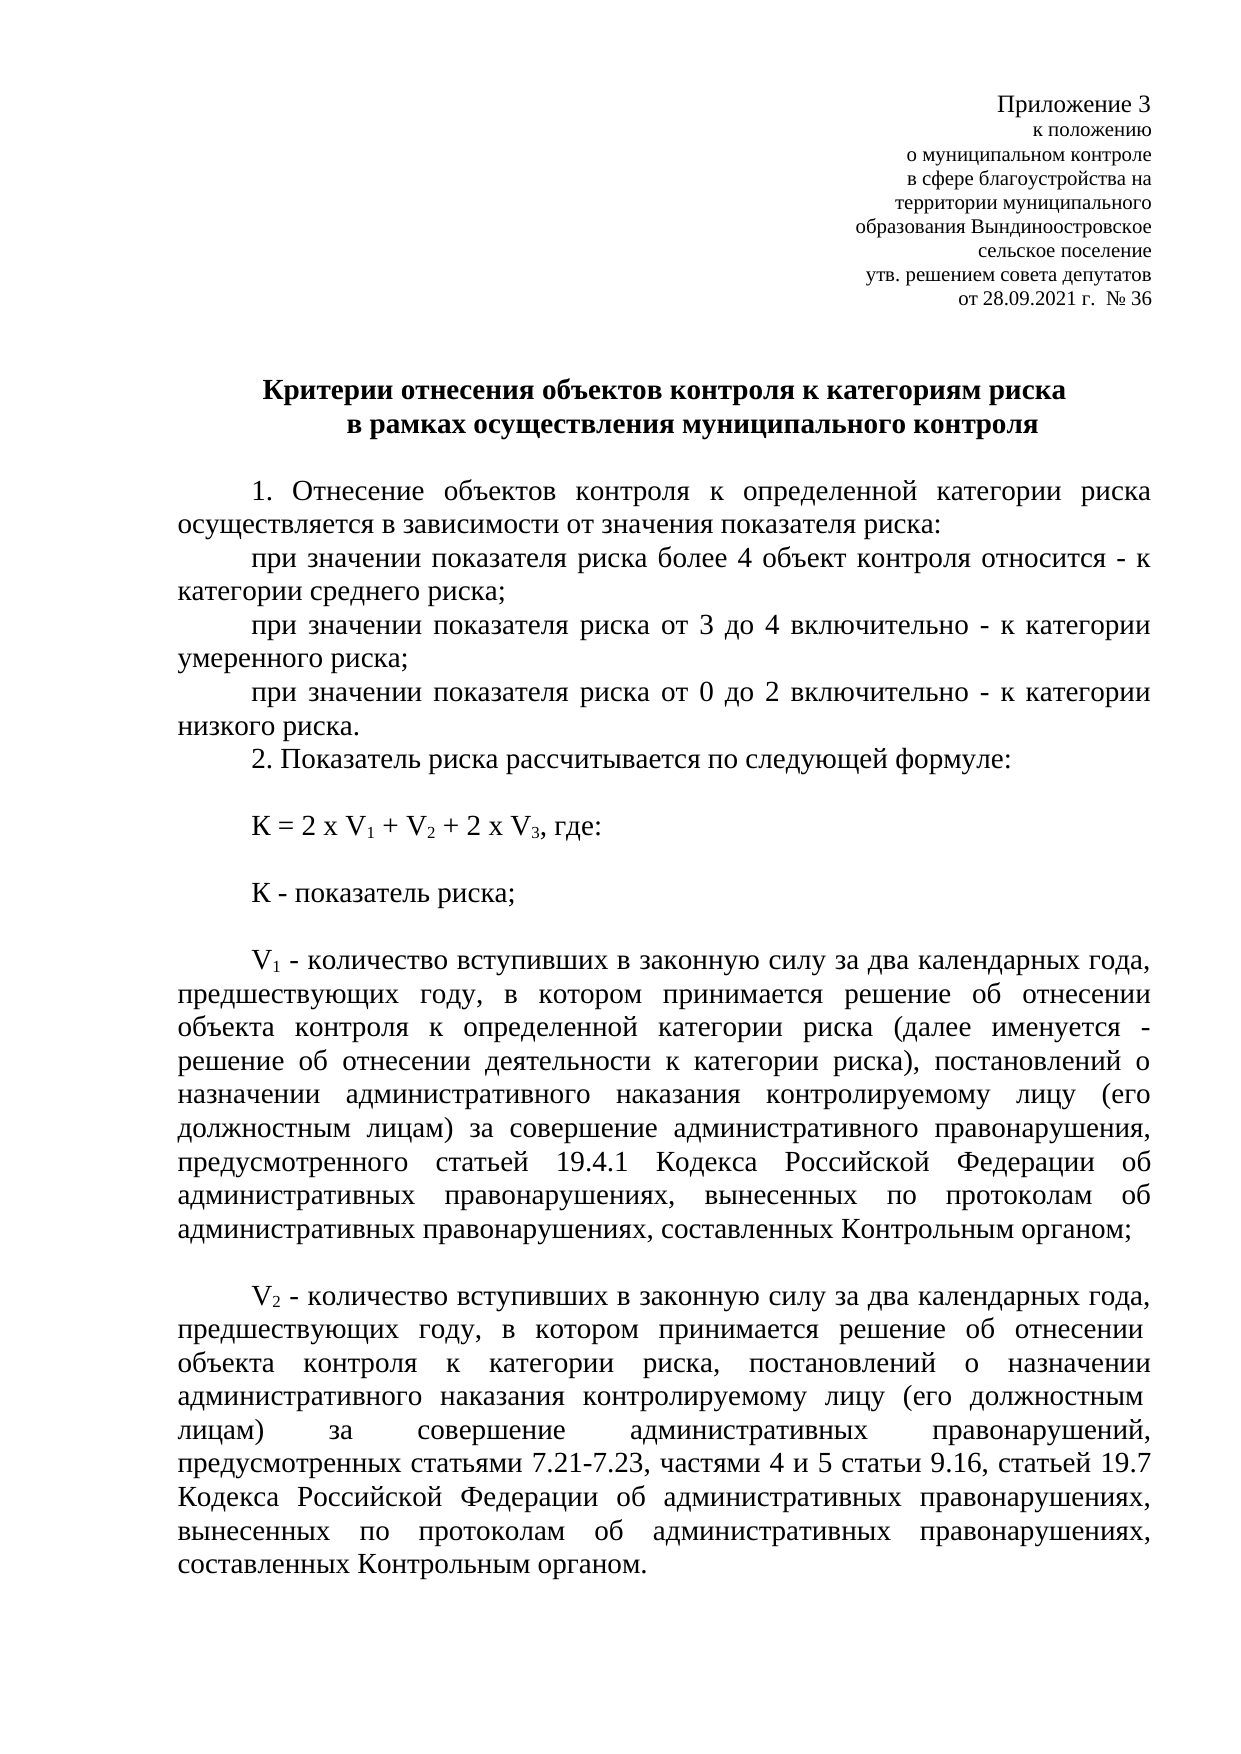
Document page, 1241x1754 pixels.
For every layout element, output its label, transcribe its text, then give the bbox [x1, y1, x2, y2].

text при значении показателя риска от 0 до 2 включительно - к категории низкого риска. [177, 674, 1152, 741]
text территории муниципального [177, 189, 1152, 214]
text о муниципальном контроле [177, 141, 1152, 166]
text сельское поселение [177, 238, 1152, 262]
text при значении показателя риска от 3 до 4 включительно - к категории умеренного риска; [177, 607, 1152, 674]
text 2. Показатель риска рассчитывается по следующей формуле: [177, 741, 1152, 775]
text в сфере благоустройства на [177, 166, 1152, 189]
text при значении показателя риска более 4 объект контроля относится - к категории среднего риска; [177, 540, 1152, 607]
text К - показатель риска; [177, 875, 1152, 909]
text в рамках осуществления муниципального контроля [177, 406, 1152, 439]
text V1 - количество вступивших в законную силу за два календарных года, предшествующих году, в котором принимается решение об отнесении объекта контроля к определенной категории риска (далее именуется - решение об отнесении деятельности к категории риска), постановлений о назначении административного наказания контролируемому лицу (его должностным лицам) за совершение административного правонарушения, предусмотренного статьей 19.4.1 Кодекса Российской Федерации об административных правонарушениях, вынесенных по протоколам об административных правонарушениях, составленных Контрольным органом; [177, 942, 1152, 1244]
text к положению [177, 117, 1152, 141]
text 1. Отнесение объектов контроля к определенной категории риска осуществляется в зависимости от значения показателя риска: [177, 473, 1152, 540]
text К = 2 x V1 + V2 + 2 x V3, где: [177, 808, 1152, 842]
text Приложение 3 [177, 89, 1152, 117]
text образования Вындиноостровское [177, 214, 1152, 238]
text утв. решением совета депутатов [650, 262, 1152, 286]
text Критерии отнесения объектов контроля к категориям риска [177, 372, 1152, 406]
text от 28.09.2021 г. № 36 [650, 286, 1152, 310]
text V2 - количество вступивших в законную силу за два календарных года, предшествующих году, в котором принимается решение об отнесении объекта контроля к категории риска, постановлений о назначении административного наказания контролируемому лицу (его должностным лицам) за совершение административных правонарушений, предусмотренных статьями 7.21-7.23, частями 4 и 5 статьи 9.16, статьей 19.7 Кодекса Российской Федерации об административных правонарушениях, вынесенных по протоколам об административных правонарушениях, составленных Контрольным органом. [177, 1278, 1152, 1580]
